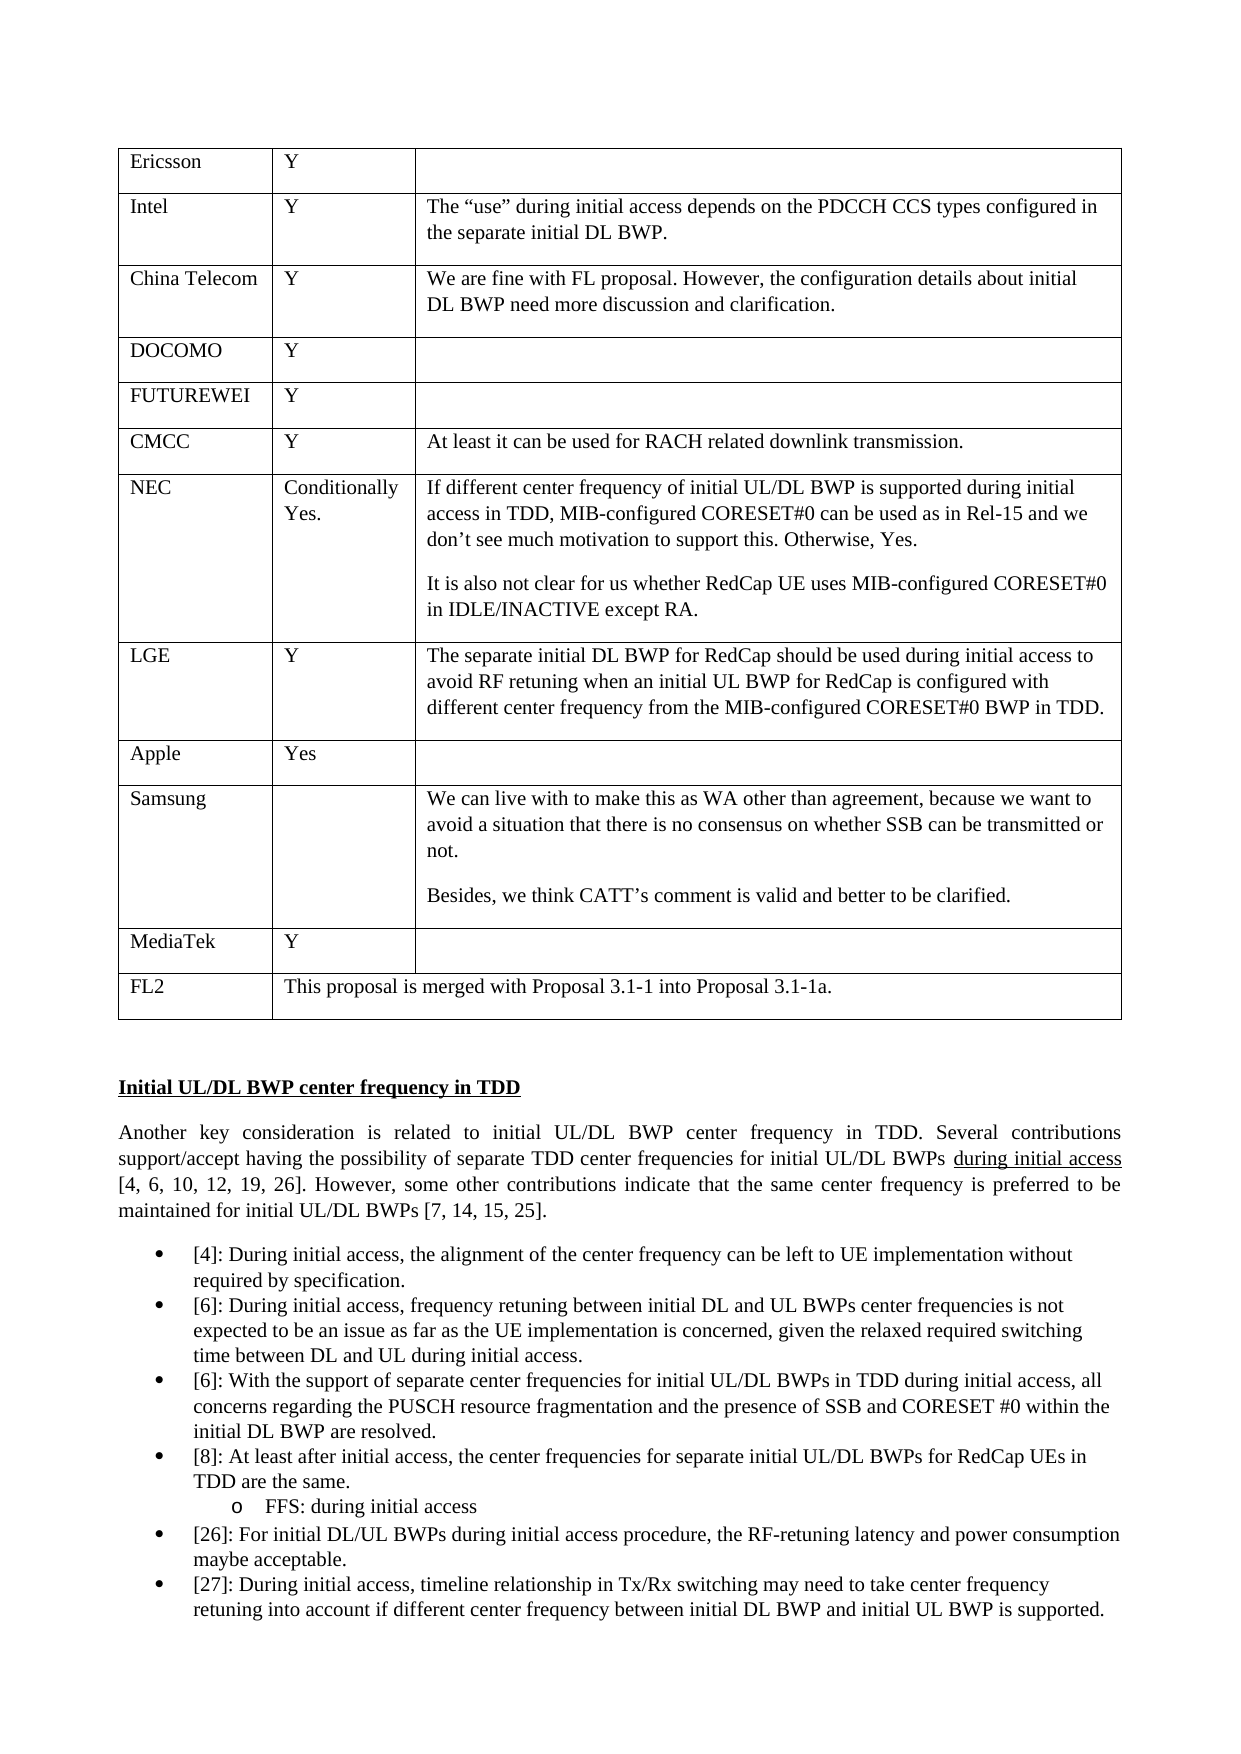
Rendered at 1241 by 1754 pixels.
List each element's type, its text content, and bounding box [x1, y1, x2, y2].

table_cell LGE [119, 643, 272, 739]
table_cell FL2 [119, 974, 272, 1019]
table_cell If different center frequency of initial UL/DL BWP is supported during initial access in TDD, MIB-configured CORESET#0 can be used as in Rel-15 and we don’t see much motivation to support this. Otherwise, Yes. It is also not clear for us whether RedCap UE uses MIB-configured CORESET#0 in IDLE/INACTIVE except RA. [416, 475, 1121, 642]
list [26]: For initial DL/UL BWPs during initial access procedure, the RF-retuning latency and power consumption maybe acceptable. [156, 1521, 1122, 1571]
list [4]: During initial access, the alignment of the center frequency can be left to UE implementation without required by specification. [156, 1242, 1122, 1292]
list [27]: During initial access, timeline relationship in Tx/Rx switching may need to take center frequency retuning into account if different center frequency between initial DL BWP and initial UL BWP is supported. [156, 1572, 1122, 1621]
table_cell This proposal is merged with Proposal 3.1-1 into Proposal 3.1-1a. [273, 974, 1121, 1019]
table_cell [416, 741, 1121, 785]
table_cell Y [273, 194, 415, 265]
table_cell Y [273, 643, 415, 739]
table_cell Y [273, 383, 415, 428]
table_cell At least it can be used for RACH related downlink transmission. [416, 429, 1121, 474]
table_cell [416, 338, 1121, 382]
table_cell DOCOMO [119, 338, 272, 382]
list [8]: At least after initial access, the center frequencies for separate initial UL/DL BWPs for RedCap UEs in TDD are the same. [156, 1444, 1122, 1493]
table_cell We are fine with FL proposal. However, the configuration details about initial DL BWP need more discussion and clarification. [416, 266, 1121, 337]
table_cell CMCC [119, 429, 272, 474]
table_cell The separate initial DL BWP for RedCap should be used during initial access to avoid RF retuning when an initial UL BWP for RedCap is configured with different center frequency from the MIB-configured CORESET#0 BWP in TDD. [416, 643, 1121, 739]
table_cell FUTUREWEI [119, 383, 272, 428]
list FFS: during initial access [231, 1494, 1122, 1520]
table_cell Intel [119, 194, 272, 265]
text Another key consideration is related to initial UL/DL BWP center frequency in TDD. Several contributions support/accept having the possibility of separate TDD center frequencies for initial UL/DL BWPs during initial access [4, 6, 10, 12, 19, 26]. However, some other contributions indicate that the same center frequency is preferred to be maintained for initial UL/DL BWPs [7, 14, 15, 25]. [118, 1120, 1122, 1222]
table_cell Samsung [119, 786, 272, 928]
table_cell Y [273, 429, 415, 474]
table_cell Yes [273, 741, 415, 785]
table_cell [416, 149, 1121, 193]
table_cell We can live with to make this as WA other than agreement, because we want to avoid a situation that there is no consensus on whether SSB can be transmitted or not. Besides, we think CATT’s comment is valid and better to be clarified. [416, 786, 1121, 928]
table_cell [416, 929, 1121, 973]
table_cell NEC [119, 475, 272, 642]
table_cell The “use” during initial access depends on the PDCCH CCS types configured in the separate initial DL BWP. [416, 194, 1121, 265]
list [6]: With the support of separate center frequencies for initial UL/DL BWPs in TDD during initial access, all concerns regarding the PUSCH resource fragmentation and the presence of SSB and CORESET #0 within the initial DL BWP are resolved. [156, 1368, 1122, 1443]
table_cell Y [273, 149, 415, 193]
table_cell Y [273, 266, 415, 337]
text Initial UL/DL BWP center frequency in TDD [118, 1075, 1122, 1099]
table_cell Y [273, 929, 415, 973]
table_cell China Telecom [119, 266, 272, 337]
table_cell Ericsson [119, 149, 272, 193]
table_cell Conditionally Yes. [273, 475, 415, 642]
table_cell [273, 786, 415, 928]
list [6]: During initial access, frequency retuning between initial DL and UL BWPs center frequencies is not expected to be an issue as far as the UE implementation is concerned, given the relaxed required switching time between DL and UL during initial access. [156, 1293, 1122, 1367]
table_cell [416, 383, 1121, 428]
table_cell MediaTek [119, 929, 272, 973]
table_cell Apple [119, 741, 272, 785]
table_cell Y [273, 338, 415, 382]
